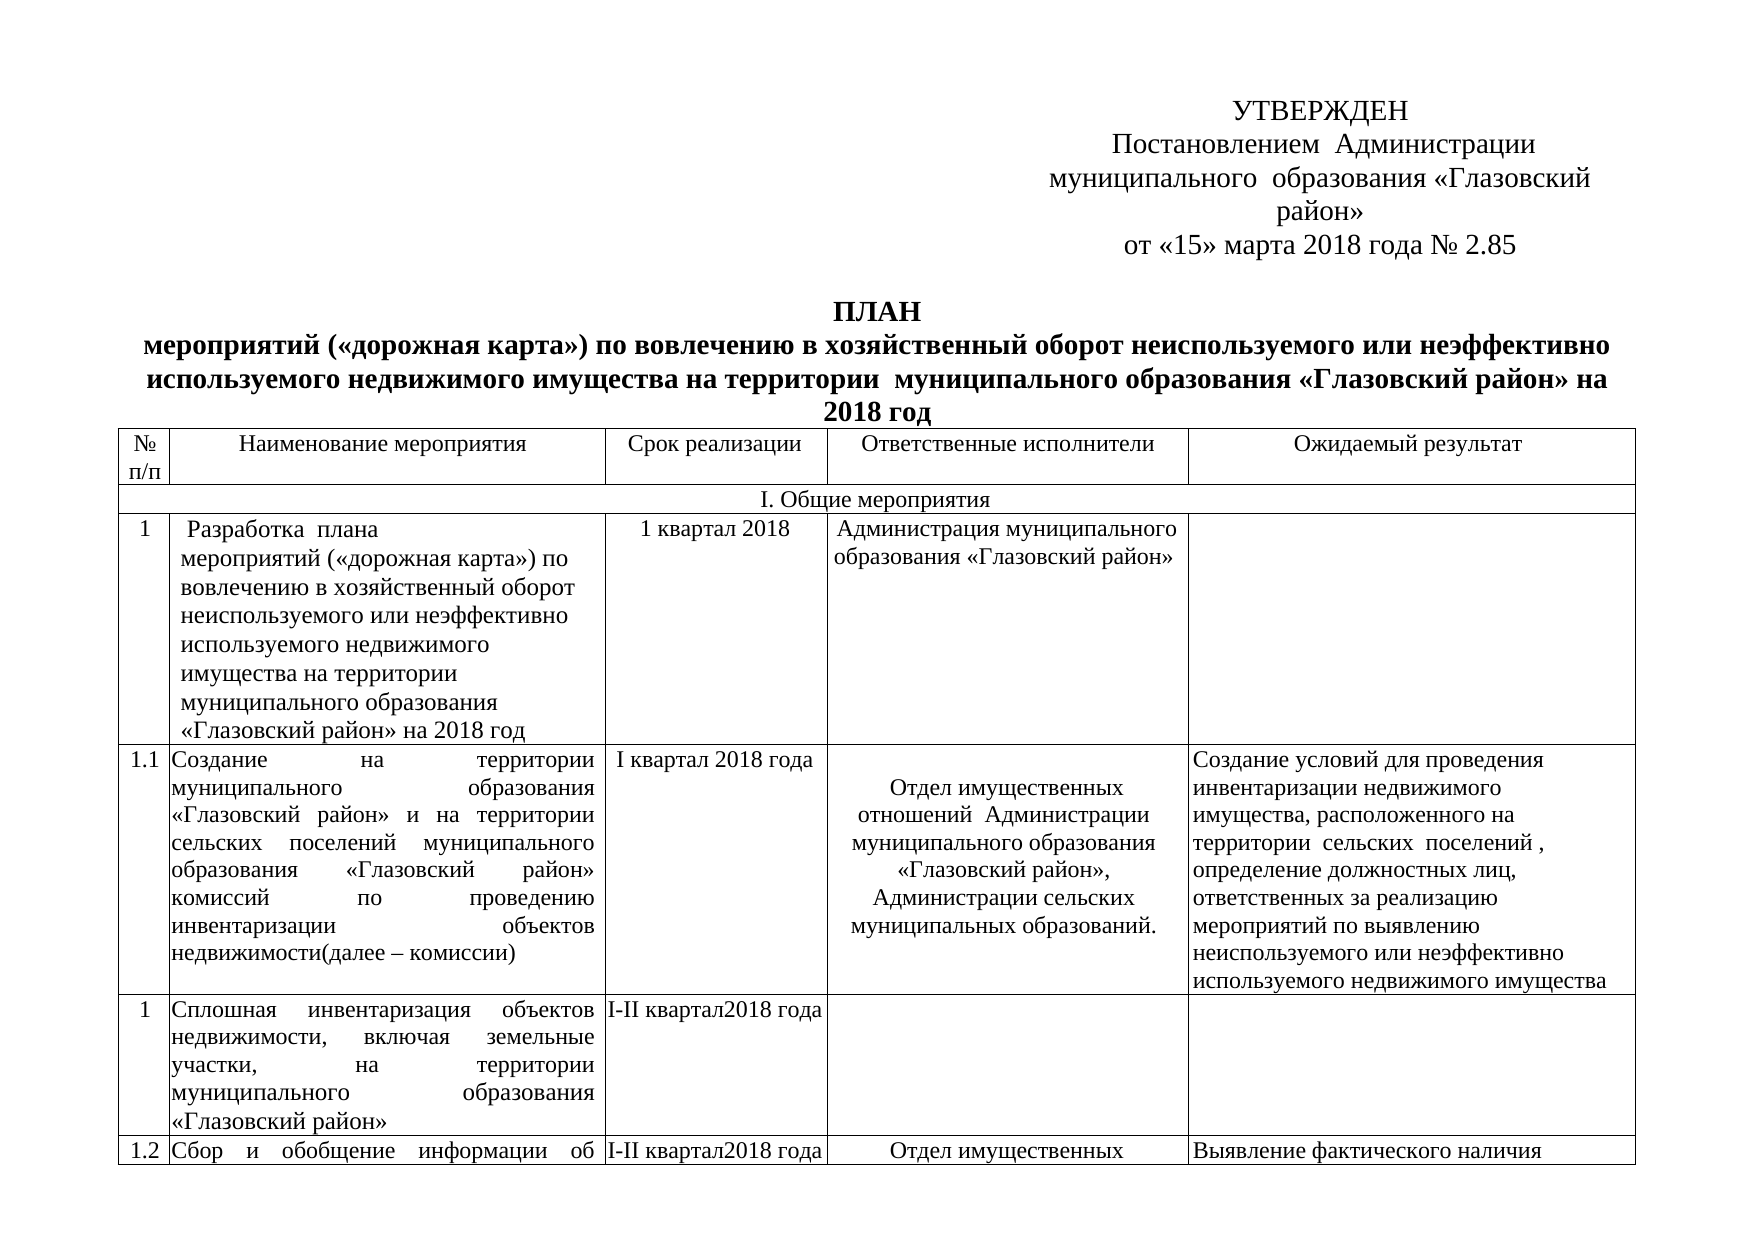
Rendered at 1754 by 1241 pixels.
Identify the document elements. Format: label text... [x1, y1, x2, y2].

table_header Срок реализации [606, 429, 827, 484]
text от «15» марта 2018 года № 2.85 [1004, 227, 1636, 260]
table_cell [828, 1136, 1188, 1163]
table_cell Создание на территории муниципального образования «Глазовский район» и на территории сельских поселений муниципального образования «Глазовский район» комиссий по проведению инвентаризации объектов недвижимости(далее – комиссии) [170, 745, 605, 993]
text ПЛАН [118, 294, 1636, 327]
table_header Ожидаемый результат [1189, 429, 1635, 484]
table_cell 1 [119, 514, 169, 744]
table_cell I. Общие мероприятия [119, 485, 1635, 513]
table_cell [1189, 995, 1635, 1135]
table_header Ответственные исполнители [828, 429, 1188, 484]
text мероприятий («дорожная карта») по вовлечению в хозяйственный оборот неиспользуемого или неэффективно используемого недвижимого имущества на территории муниципального образования «Глазовский район» на 2018 год [118, 327, 1636, 428]
table_header Наименование мероприятия [170, 429, 605, 484]
table_cell 1.2 [119, 1136, 169, 1163]
table_cell [1189, 514, 1635, 744]
table_cell [828, 995, 1188, 1135]
table_cell I-II квартал2018 года [606, 995, 827, 1135]
table_cell Создание условий для проведения инвентаризации недвижимого имущества, расположенного на территории сельских поселений , определение должностных лиц, ответственных за реализацию мероприятий по выявлению неиспользуемого или неэффективно используемого недвижимого имущества [1189, 745, 1635, 993]
table_cell Отдел имущественных отношений Администрации муниципального образования «Глазовский район», Администрации сельских муниципальных образований. [828, 745, 1188, 993]
table_cell Сплошная инвентаризация объектов недвижимости, включая земельные участки, на территории муниципального образования «Глазовский район» [170, 995, 605, 1135]
table_cell 1 [119, 995, 169, 1135]
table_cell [1189, 1136, 1635, 1163]
table_header № п/п [119, 429, 169, 484]
table_cell Администрация муниципального образования «Глазовский район» [828, 514, 1188, 744]
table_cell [170, 1136, 605, 1163]
text Постановлением Администрации муниципального образования «Глазовский район» [1004, 126, 1636, 227]
table_cell Разработка плана мероприятий («дорожная карта») по вовлечению в хозяйственный оборот неиспользуемого или неэффективно используемого недвижимого имущества на территории муниципального образования «Глазовский район» на 2018 год [170, 514, 605, 744]
table_cell I квартал 2018 года [606, 745, 827, 993]
table_cell 1.1 [119, 745, 169, 993]
table_cell 1 квартал 2018 [606, 514, 827, 744]
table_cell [606, 1136, 827, 1163]
text УТВЕРЖДЕН [1004, 93, 1636, 126]
